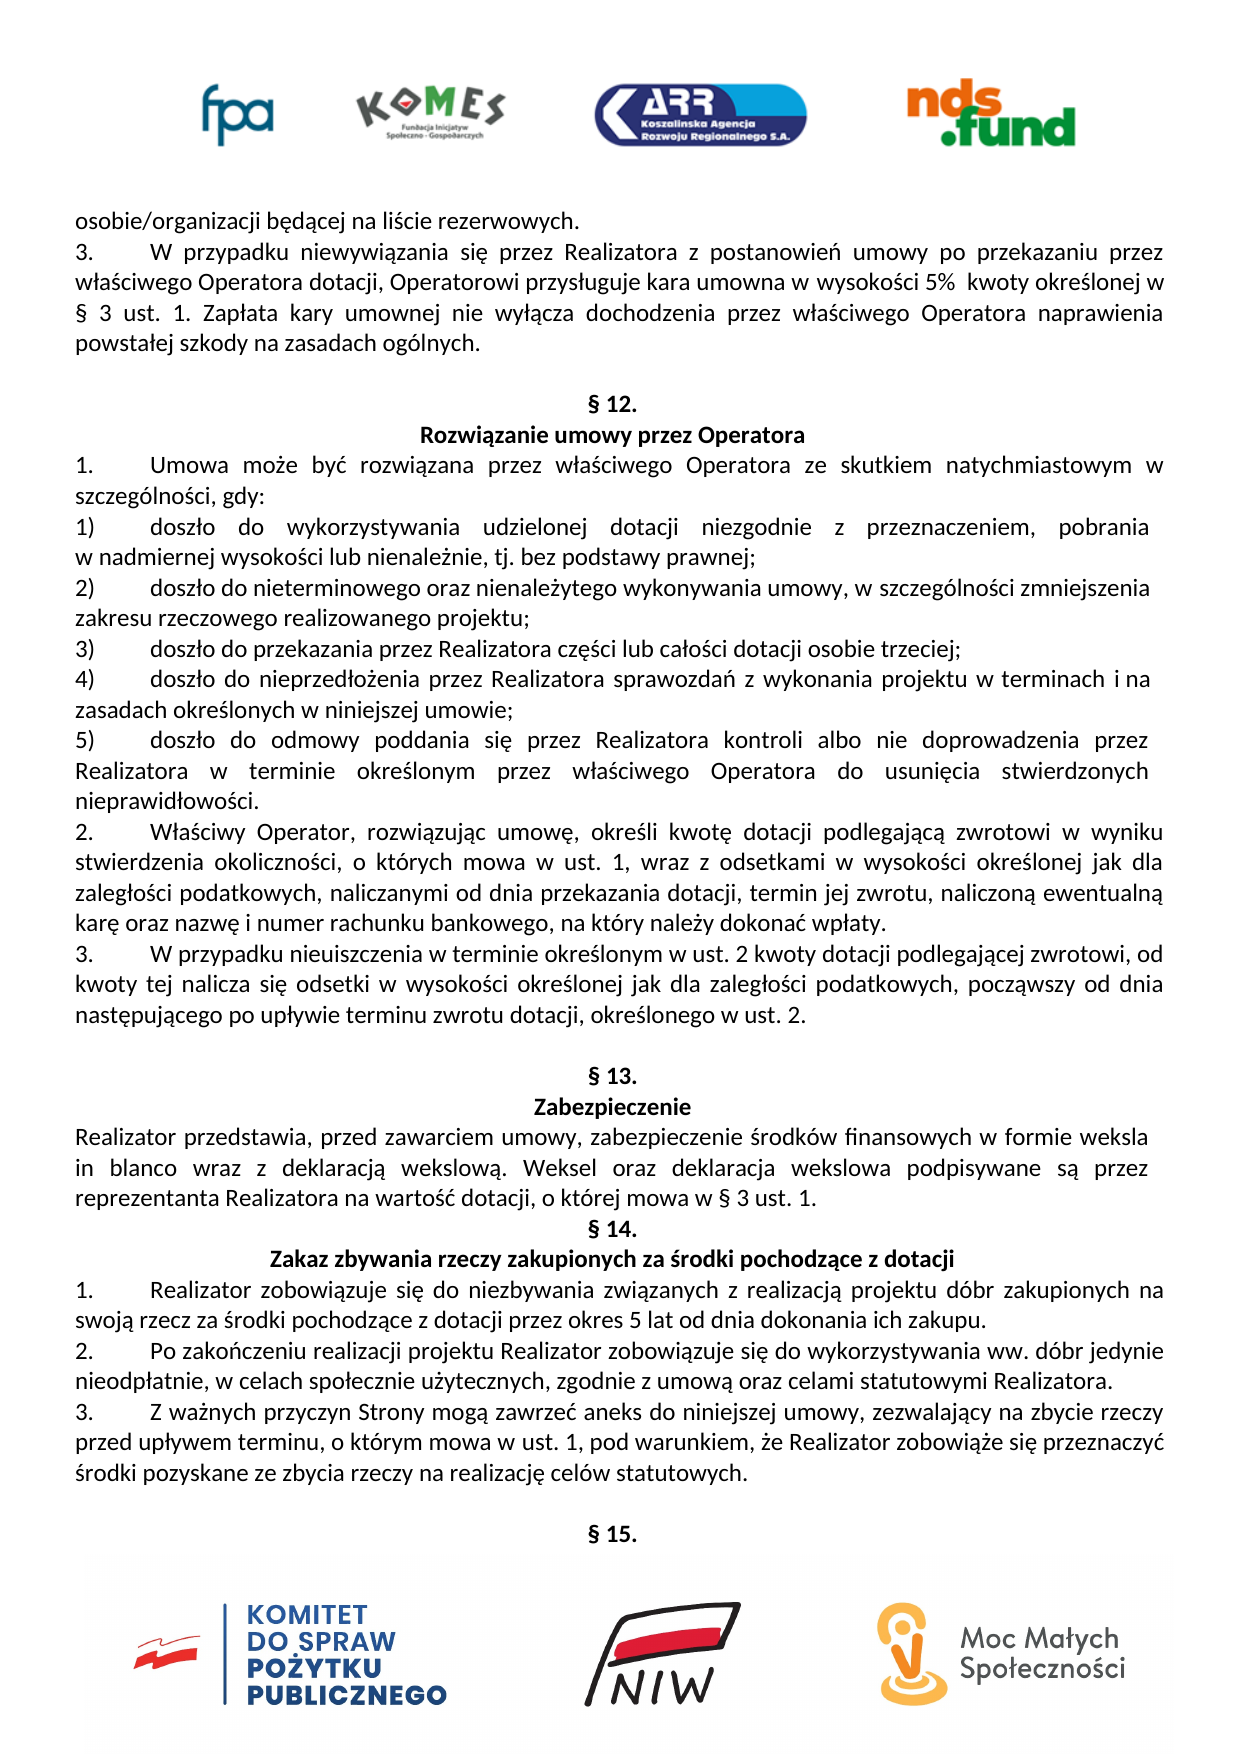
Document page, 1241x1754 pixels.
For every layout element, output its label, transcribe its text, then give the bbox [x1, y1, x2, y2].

text § 15. [75, 1518, 1150, 1548]
list doszło do nieterminowego oraz nienależytego wykonywania umowy, w szczególności zmniejszenia zakresu rzeczowego realizowanego projektu; [75, 572, 1150, 633]
text § 12. [75, 389, 1150, 419]
text Zakaz zbywania rzeczy zakupionych za środki pochodzące z dotacji [75, 1243, 1150, 1274]
picture [83, 1554, 1175, 1754]
list Po zakończeniu realizacji projektu Realizator zobowiązuje się do wykorzystywania ww. dóbr jedynie nieodpłatnie, w celach społecznie użytecznych, zgodnie z umową oraz celami statutowymi Realizatora. [75, 1335, 1165, 1396]
picture [142, 15, 1098, 178]
text § 13. [75, 1060, 1150, 1091]
text Realizator przedstawia, przed zawarciem umowy, zabezpieczenie środków finansowych w formie weksla in blanco wraz z deklaracją wekslową. Weksel oraz deklaracja wekslowa podpisywane są przez reprezentanta Realizatora na wartość dotacji, o której mowa w § 3 ust. 1. [75, 1121, 1150, 1213]
text Rozwiązanie umowy przez Operatora [75, 419, 1150, 450]
list doszło do przekazania przez Realizatora części lub całości dotacji osobie trzeciej; [75, 633, 1150, 663]
list doszło do wykorzystywania udzielonej dotacji niezgodnie z przeznaczeniem, pobrania w nadmiernej wysokości lub nienależnie, tj. bez podstawy prawnej; [75, 511, 1150, 572]
list Z ważnych przyczyn Strony mogą zawrzeć aneks do niniejszej umowy, zezwalający na zbycie rzeczy przed upływem terminu, o którym mowa w ust. 1, pod warunkiem, że Realizator zobowiąże się przeznaczyć środki pozyskane ze zbycia rzeczy na realizację celów statutowych. [75, 1396, 1165, 1487]
text § 14. [75, 1213, 1150, 1243]
list W przypadku niewywiązania się przez Realizatora z postanowień umowy po przekazaniu przez właściwego Operatora dotacji, Operatorowi przysługuje kara umowna w wysokości 5% kwoty określonej w § 3 ust. 1. Zapłata kary umownej nie wyłącza dochodzenia przez właściwego Operatora naprawienia powstałej szkody na zasadach ogólnych. [75, 236, 1165, 358]
list Umowa może być rozwiązana przez właściwego Operatora ze skutkiem natychmiastowym w szczególności, gdy: [75, 450, 1165, 511]
list doszło do nieprzedłożenia przez Realizatora sprawozdań z wykonania projektu w terminach i na zasadach określonych w niniejszej umowie; [75, 663, 1150, 724]
list Realizator zobowiązuje się do niezbywania związanych z realizacją projektu dóbr zakupionych na swoją rzecz za środki pochodzące z dotacji przez okres 5 lat od dnia dokonania ich zakupu. [75, 1274, 1165, 1335]
list doszło do odmowy poddania się przez Realizatora kontroli albo nie doprowadzenia przez Realizatora w terminie określonym przez właściwego Operatora do usunięcia stwierdzonych nieprawidłowości. [75, 724, 1150, 816]
list W przypadku zaistnienia sytuacji opisanej w ust. 1, dotacja zostanie przyznana kolejnej osobie/organizacji będącej na liście rezerwowych. [75, 206, 1165, 236]
text Zabezpieczenie [75, 1091, 1150, 1121]
list W przypadku nieuiszczenia w terminie określonym w ust. 2 kwoty dotacji podlegającej zwrotowi, od kwoty tej nalicza się odsetki w wysokości określonej jak dla zaległości podatkowych, począwszy od dnia następującego po upływie terminu zwrotu dotacji, określonego w ust. 2. [75, 938, 1165, 1029]
list Właściwy Operator, rozwiązując umowę, określi kwotę dotacji podlegającą zwrotowi w wyniku stwierdzenia okoliczności, o których mowa w ust. 1, wraz z odsetkami w wysokości określonej jak dla zaległości podatkowych, naliczanymi od dnia przekazania dotacji, termin jej zwrotu, naliczoną ewentualną karę oraz nazwę i numer rachunku bankowego, na który należy dokonać wpłaty. [75, 816, 1165, 938]
